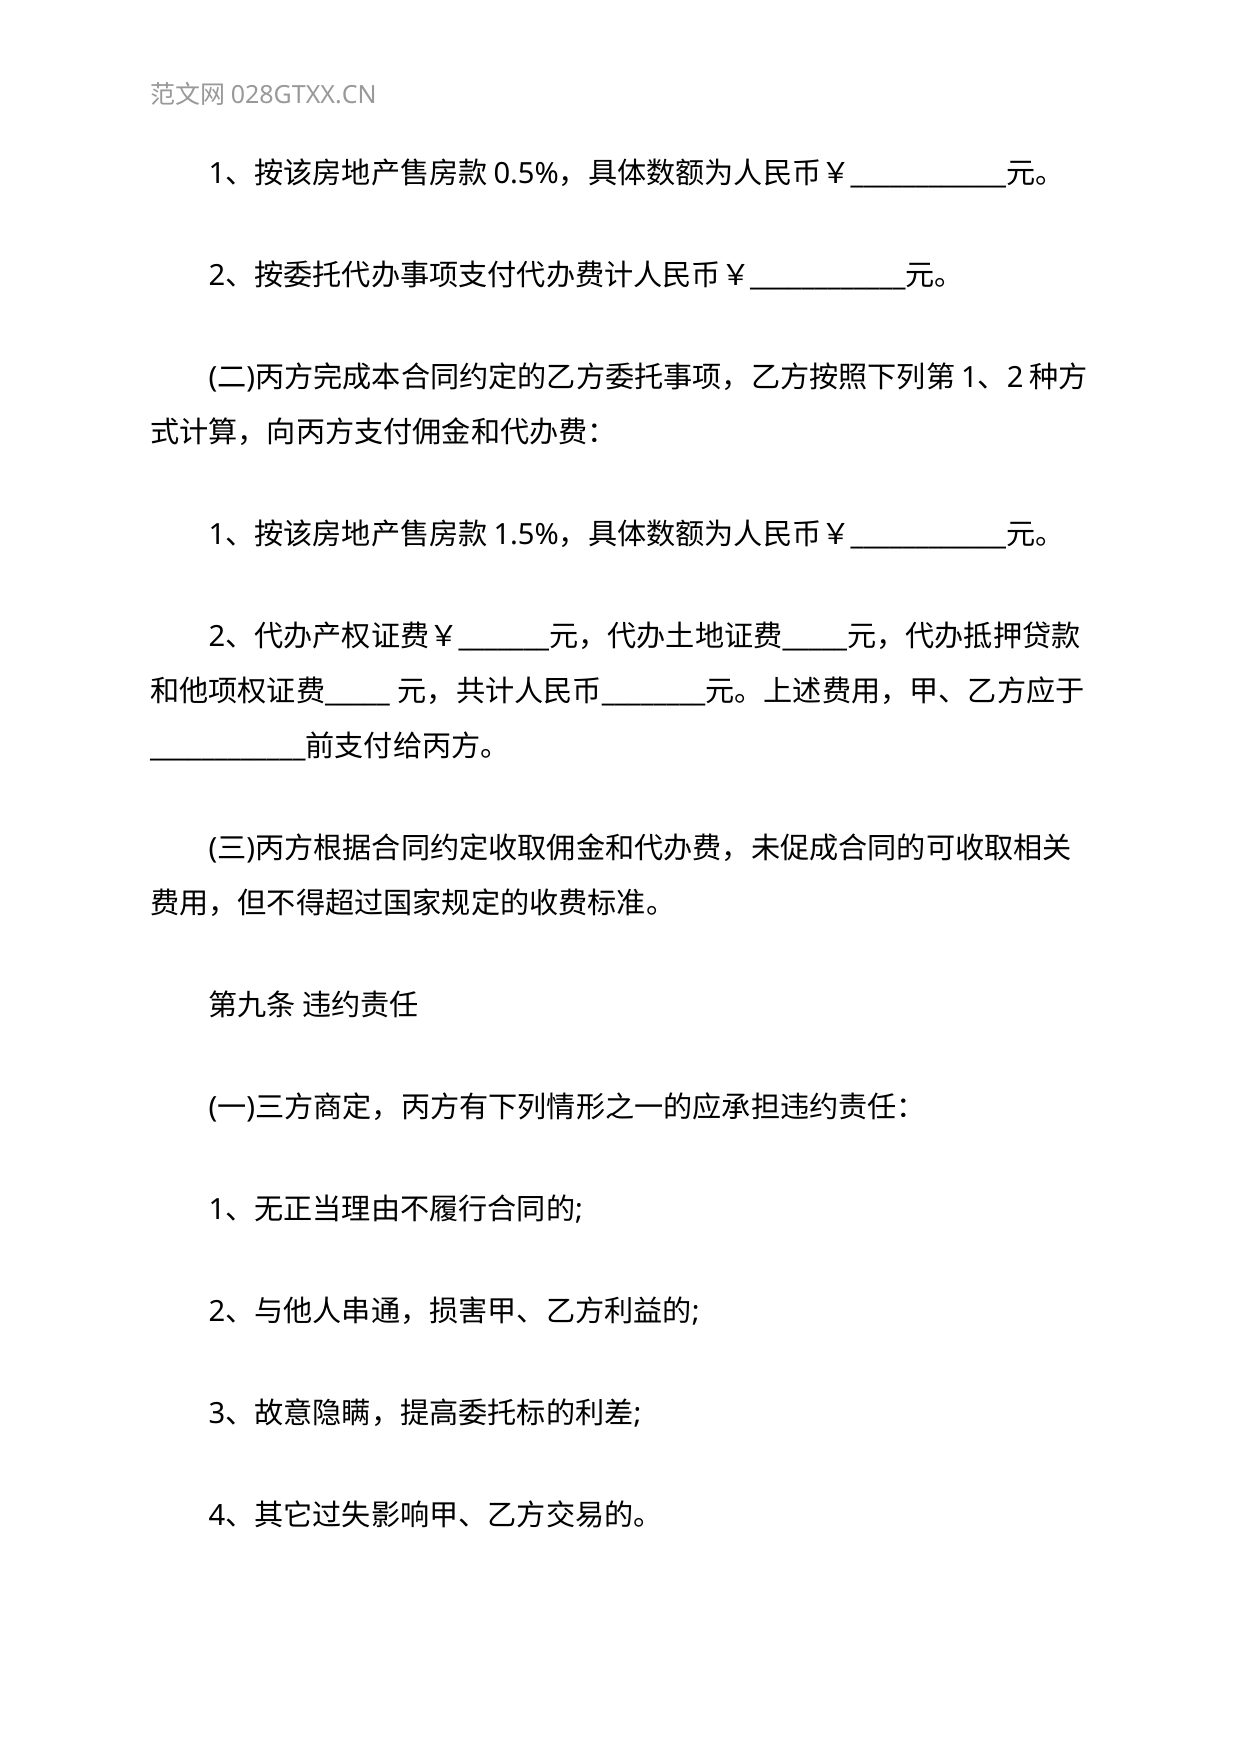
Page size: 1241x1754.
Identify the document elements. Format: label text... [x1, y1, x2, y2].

text (三)丙方根据合同约定收取佣金和代办费，未促成合同的可收取相关费用，但不得超过国家规定的收费标准。 [150, 825, 1090, 922]
text 1、无正当理由不履行合同的; [150, 1185, 1090, 1228]
text 3、故意隐瞒，提高委托标的利差; [150, 1389, 1090, 1432]
text 1、按该房地产售房款1.5%，具体数额为人民币￥____________元。 [150, 511, 1090, 553]
text 1、按该房地产售房款0.5%，具体数额为人民币￥____________元。 [150, 150, 1090, 192]
text 2、与他人串通，损害甲、乙方利益的; [150, 1287, 1090, 1329]
text 第九条 违约责任 [150, 981, 1090, 1024]
text (一)三方商定，丙方有下列情形之一的应承担违约责任： [150, 1083, 1090, 1126]
text 2、代办产权证费￥_______元，代办土地证费_____元，代办抵押贷款和他项权证费_____ 元，共计人民币________元。上述费用，甲、乙方应于____________前支付给丙方。 [150, 613, 1090, 765]
text 2、按委托代办事项支付代办费计人民币￥____________元。 [150, 252, 1090, 294]
text (二)丙方完成本合同约定的乙方委托事项，乙方按照下列第1、2种方式计算，向丙方支付佣金和代办费： [150, 354, 1090, 451]
text 4、其它过失影响甲、乙方交易的。 [150, 1491, 1090, 1533]
